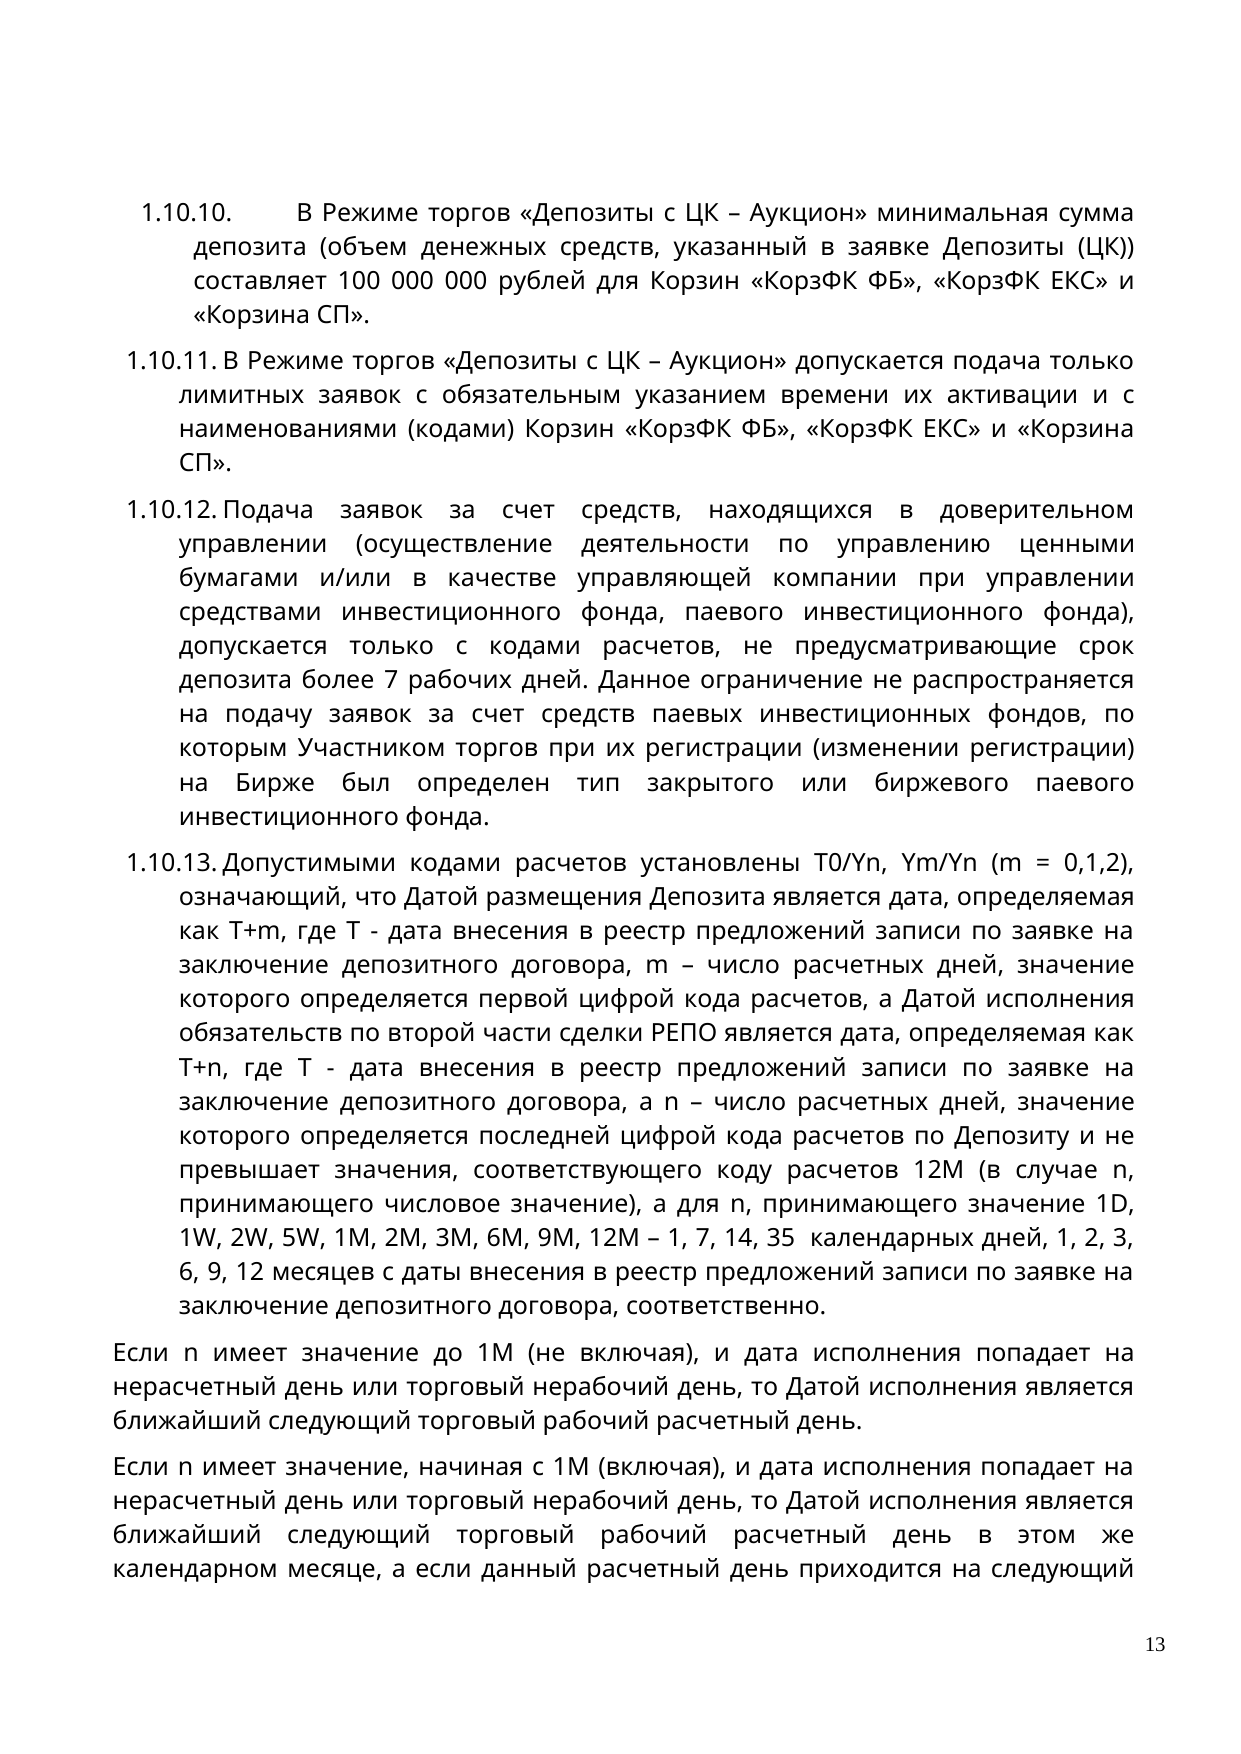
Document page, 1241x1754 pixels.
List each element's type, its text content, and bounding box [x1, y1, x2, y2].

list Допустимыми кодами расчетов установлены T0/Yn, Ym/Yn (m = 0,1,2), означающий, что Датой размещения Депозита является дата, определяемая как Т+m, где Т - дата внесения в реестр предложений записи по заявке на заключение депозитного договора, m – число расчетных дней, значение которого определяется первой цифрой кода расчетов, а Датой исполнения обязательств по второй части сделки РЕПО является дата, определяемая как Т+n, где Т - дата внесения в реестр предложений записи по заявке на заключение депозитного договора, а n – число расчетных дней, значение которого определяется последней цифрой кода расчетов по Депозиту и не превышает значения, соответствующего коду расчетов 12М (в случае n, принимающего числовое значение), а для n, принимающего значение 1D, 1W, 2W, 5W, 1M, 2M, 3M, 6M, 9M, 12M – 1, 7, 14, 35 календарных дней, 1, 2, 3, 6, 9, 12 месяцев с даты внесения в реестр предложений записи по заявке на заключение депозитного договора, соответственно. [126, 845, 1136, 1322]
list В Режиме торгов «Депозиты с ЦК – Аукцион» допускается подача только лимитных заявок с обязательным указанием времени их активации и с наименованиями (кодами) Корзин «КорзФК ФБ», «КорзФК ЕКС» и «Корзина СП». [126, 343, 1136, 479]
text Если n имеет значение до 1M (не включая), и дата исполнения попадает на нерасчетный день или торговый нерабочий день, то Датой исполнения является ближайший следующий торговый рабочий расчетный день. [112, 1334, 1136, 1436]
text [112, 1449, 1136, 1585]
list Подача заявок за счет средств, находящихся в доверительном управлении (осуществление деятельности по управлению ценными бумагами и/или в качестве управляющей компании при управлении средствами инвестиционного фонда, паевого инвестиционного фонда), допускается только с кодами расчетов, не предусматривающие срок депозита более 7 рабочих дней. Данное ограничение не распространяется на подачу заявок за счет средств паевых инвестиционных фондов, по которым Участником торгов при их регистрации (изменении регистрации) на Бирже был определен тип закрытого или биржевого паевого инвестиционного фонда. [126, 492, 1136, 832]
list В Режиме торгов «Депозиты с ЦК – Аукцион» минимальная сумма депозита (объем денежных средств, указанный в заявке Депозиты (ЦК)) составляет 100 000 000 рублей для Корзин «КорзФК ФБ», «КорзФК ЕКС» и «Корзина СП». [141, 194, 1136, 330]
